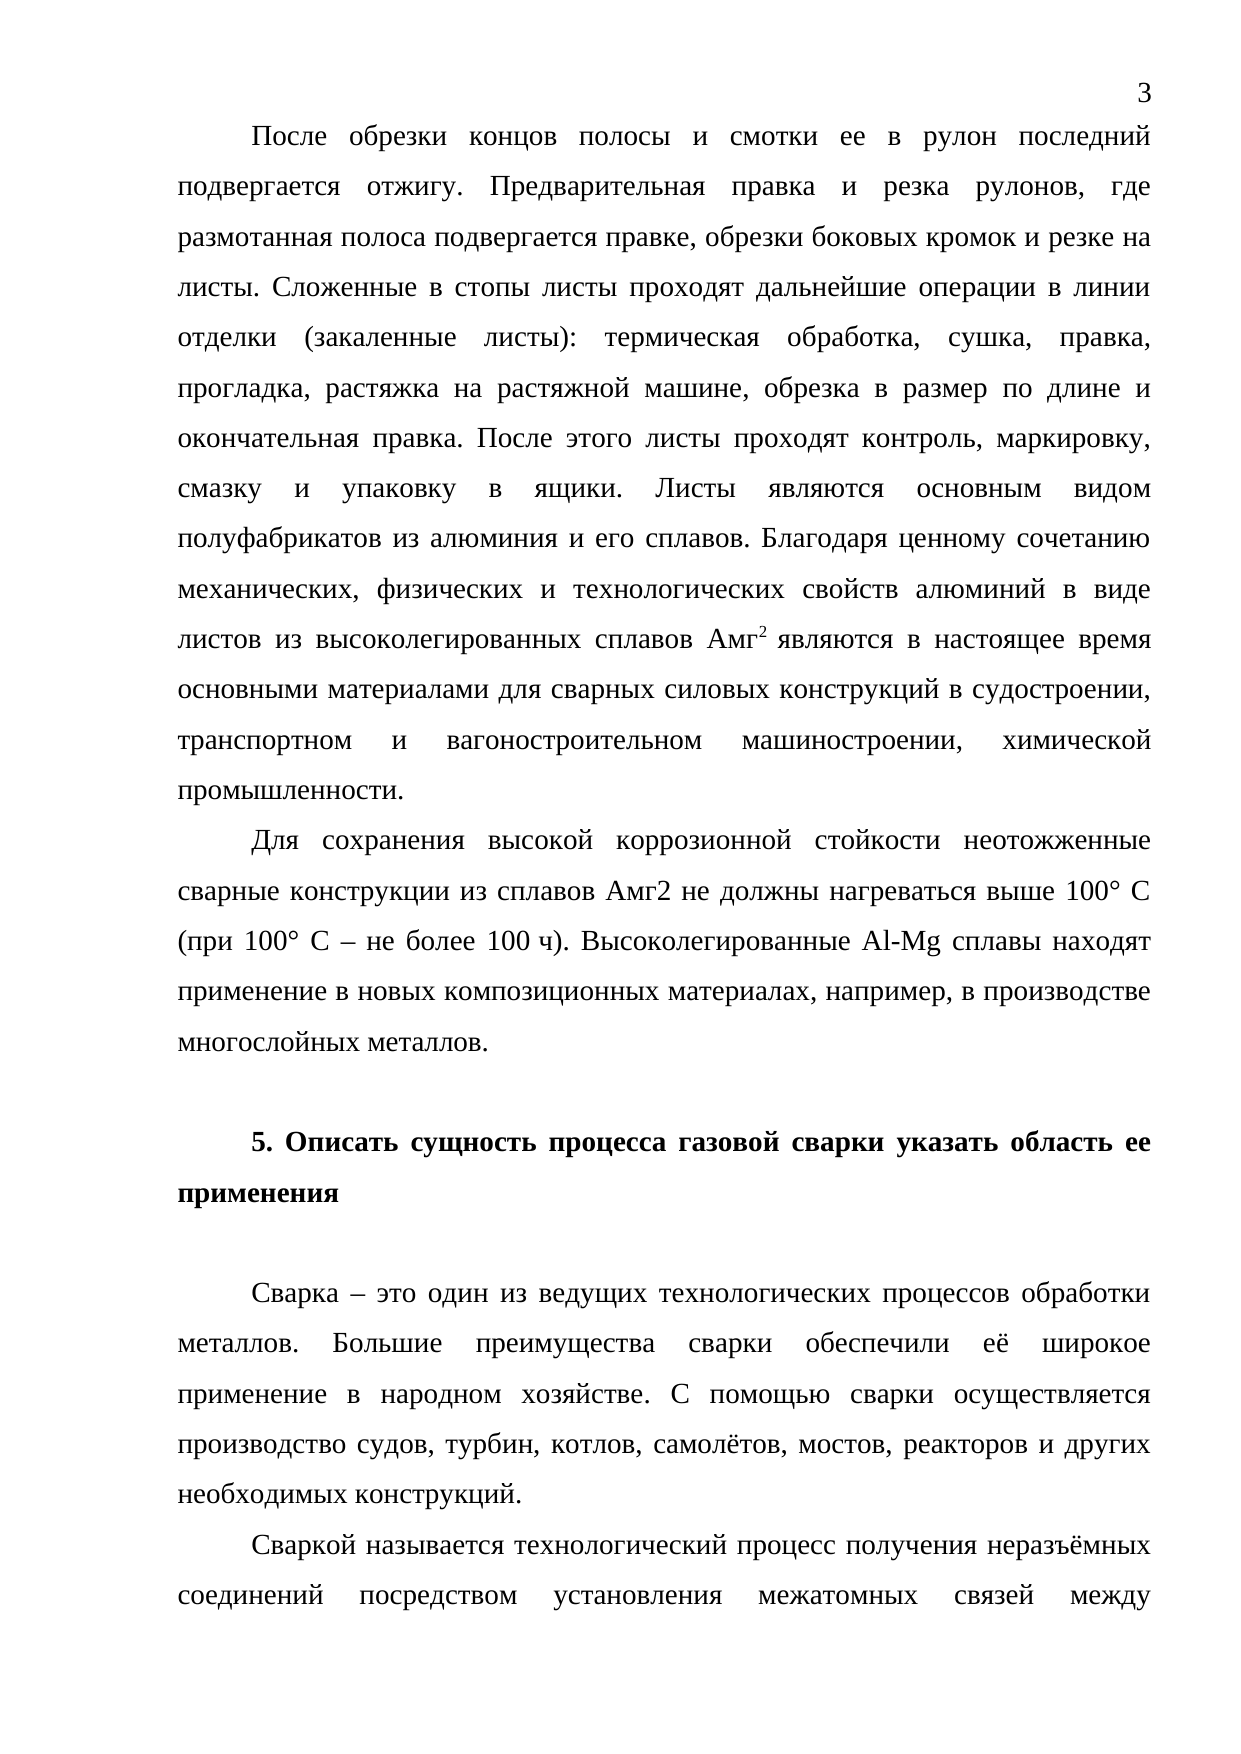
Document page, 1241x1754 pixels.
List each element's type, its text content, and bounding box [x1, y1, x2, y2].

text После обрезки концов полосы и смотки ее в рулон последний подвергается отжигу. Предварительная правка и резка рулонов, где размотанная полоса подвергается правке, обрезки боковых кромок и резке на листы. Сложенные в стопы листы проходят дальнейшие операции в линии отделки (закаленные листы): термическая обработка, сушка, правка, прогладка, растяжка на растяжной машине, обрезка в размер по длине и окончательная правка. После этого листы проходят контроль, маркировку, смазку и упаковку в ящики. Листы являются основным видом полуфабрикатов из алюминия и его сплавов. Благодаря ценному сочетанию механических, физических и технологических свойств алюминий в виде листов из высоколегированных сплавов Амг2 являются в настоящее время основными материалами для сварных силовых конструкций в судостроении, транспортном и вагоностроительном машиностроении, химической промышленности. [177, 118, 1152, 806]
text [177, 1527, 1152, 1611]
text Сварка – это один из ведущих технологических процессов обработки металлов. Большие преимущества сварки обеспечили её широкое применение в народном хозяйстве. С помощью сварки осуществляется производство судов, турбин, котлов, самолётов, мостов, реакторов и других необходимых конструкций. [177, 1275, 1152, 1510]
subtitle 5. Описать сущность процесса газовой сварки указать область ее применения [177, 1124, 1152, 1208]
text Для сохранения высокой коррозионной стойкости неотожженные сварные конструкции из сплавов Амг2 не должны нагреваться выше 100° С (при 100° С – не более 100 ч). Высоколегированные Al-Mg сплавы находят применение в новых композиционных материалах, например, в производстве многослойных металлов. [177, 822, 1152, 1057]
